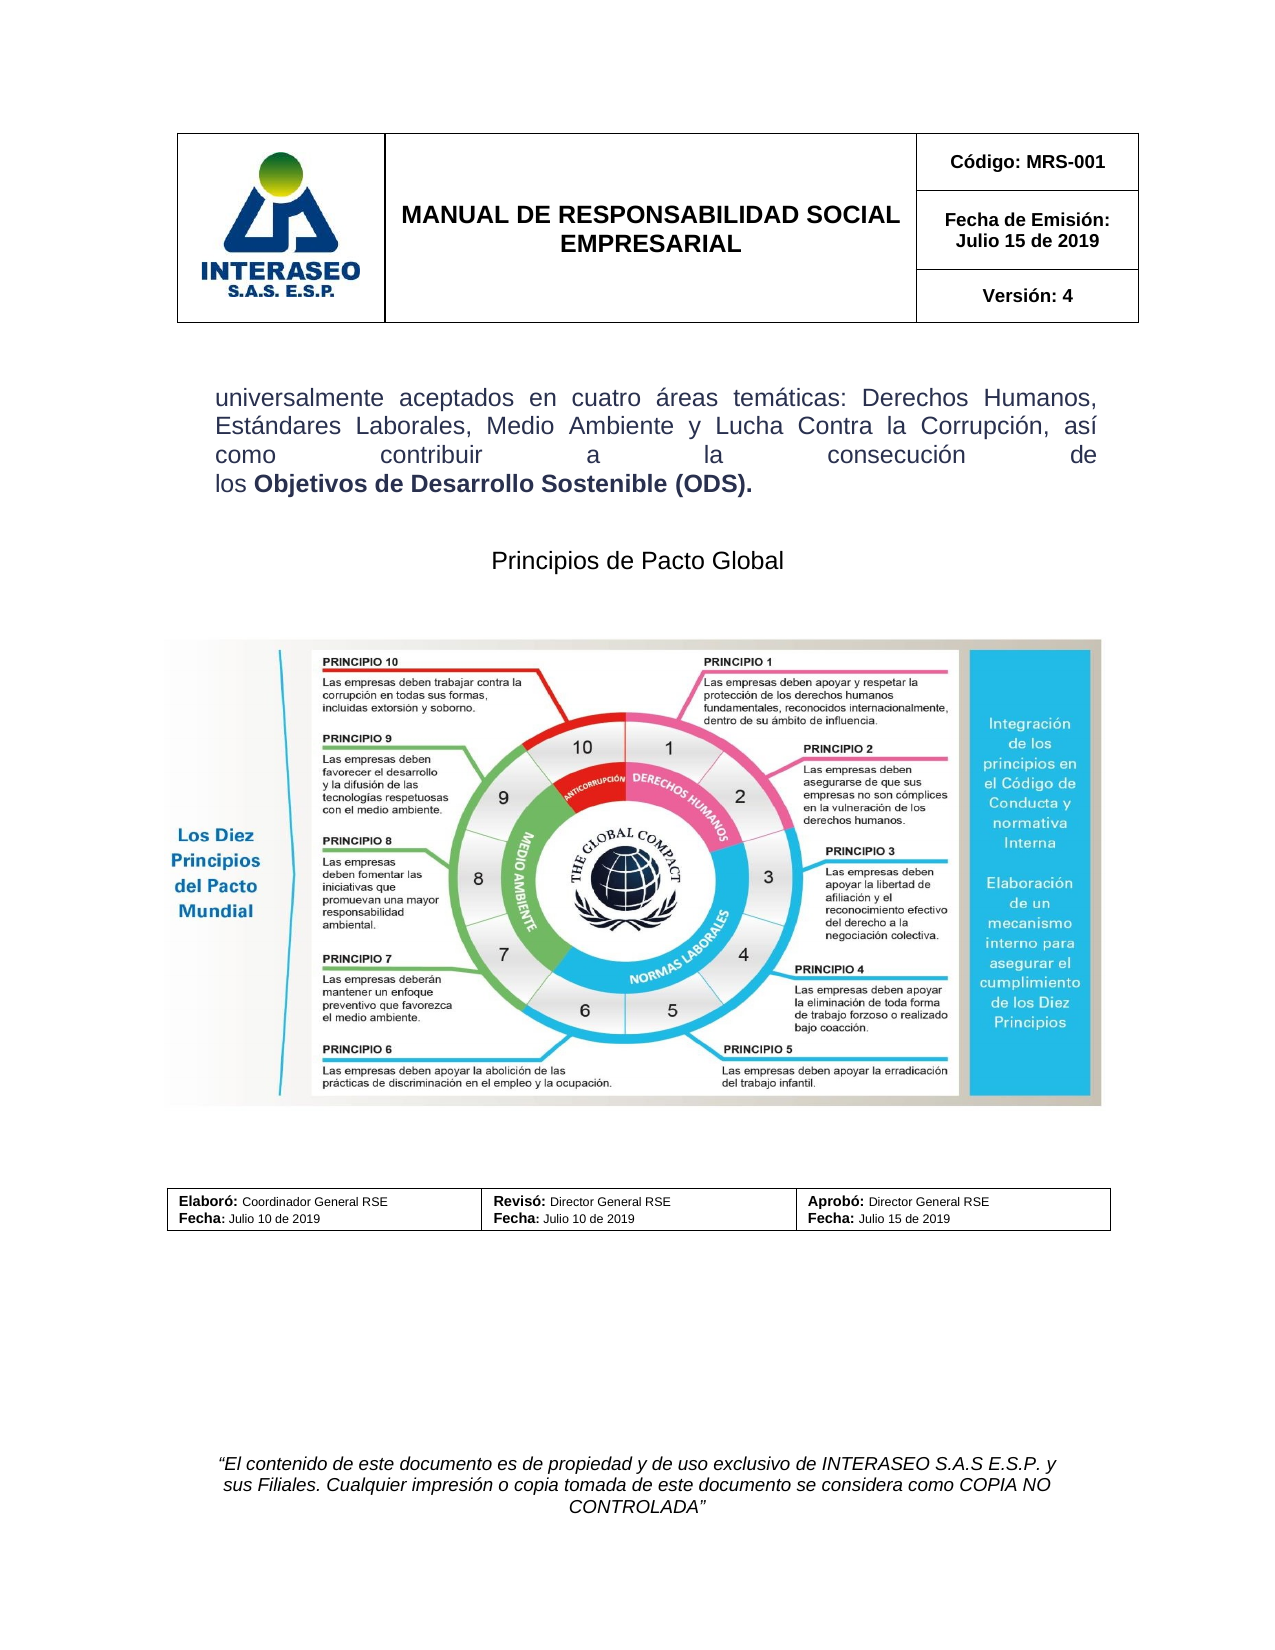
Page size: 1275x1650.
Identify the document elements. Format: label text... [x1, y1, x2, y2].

table_header Aprobó: Director General RSE Fecha: Julio 15 de 2019 [797, 1189, 1110, 1230]
text universalmente aceptados en cuatro áreas temáticas: Derechos Humanos, Estándares Laborales, Medio Ambiente y Lucha Contra la Corrupción, así como contribuir a la consecución de los Objetivos de Desarrollo Sostenible (ODS). [215, 382, 1098, 497]
picture [201, 152, 360, 297]
table_header Elaboró: Coordinador General RSE Fecha: Julio 10 de 2019 [168, 1189, 481, 1230]
text Principios de Pacto Global [489, 546, 786, 574]
table_header Revisó: Director General RSE Fecha: Julio 10 de 2019 [482, 1189, 796, 1230]
picture [164, 637, 1106, 1111]
